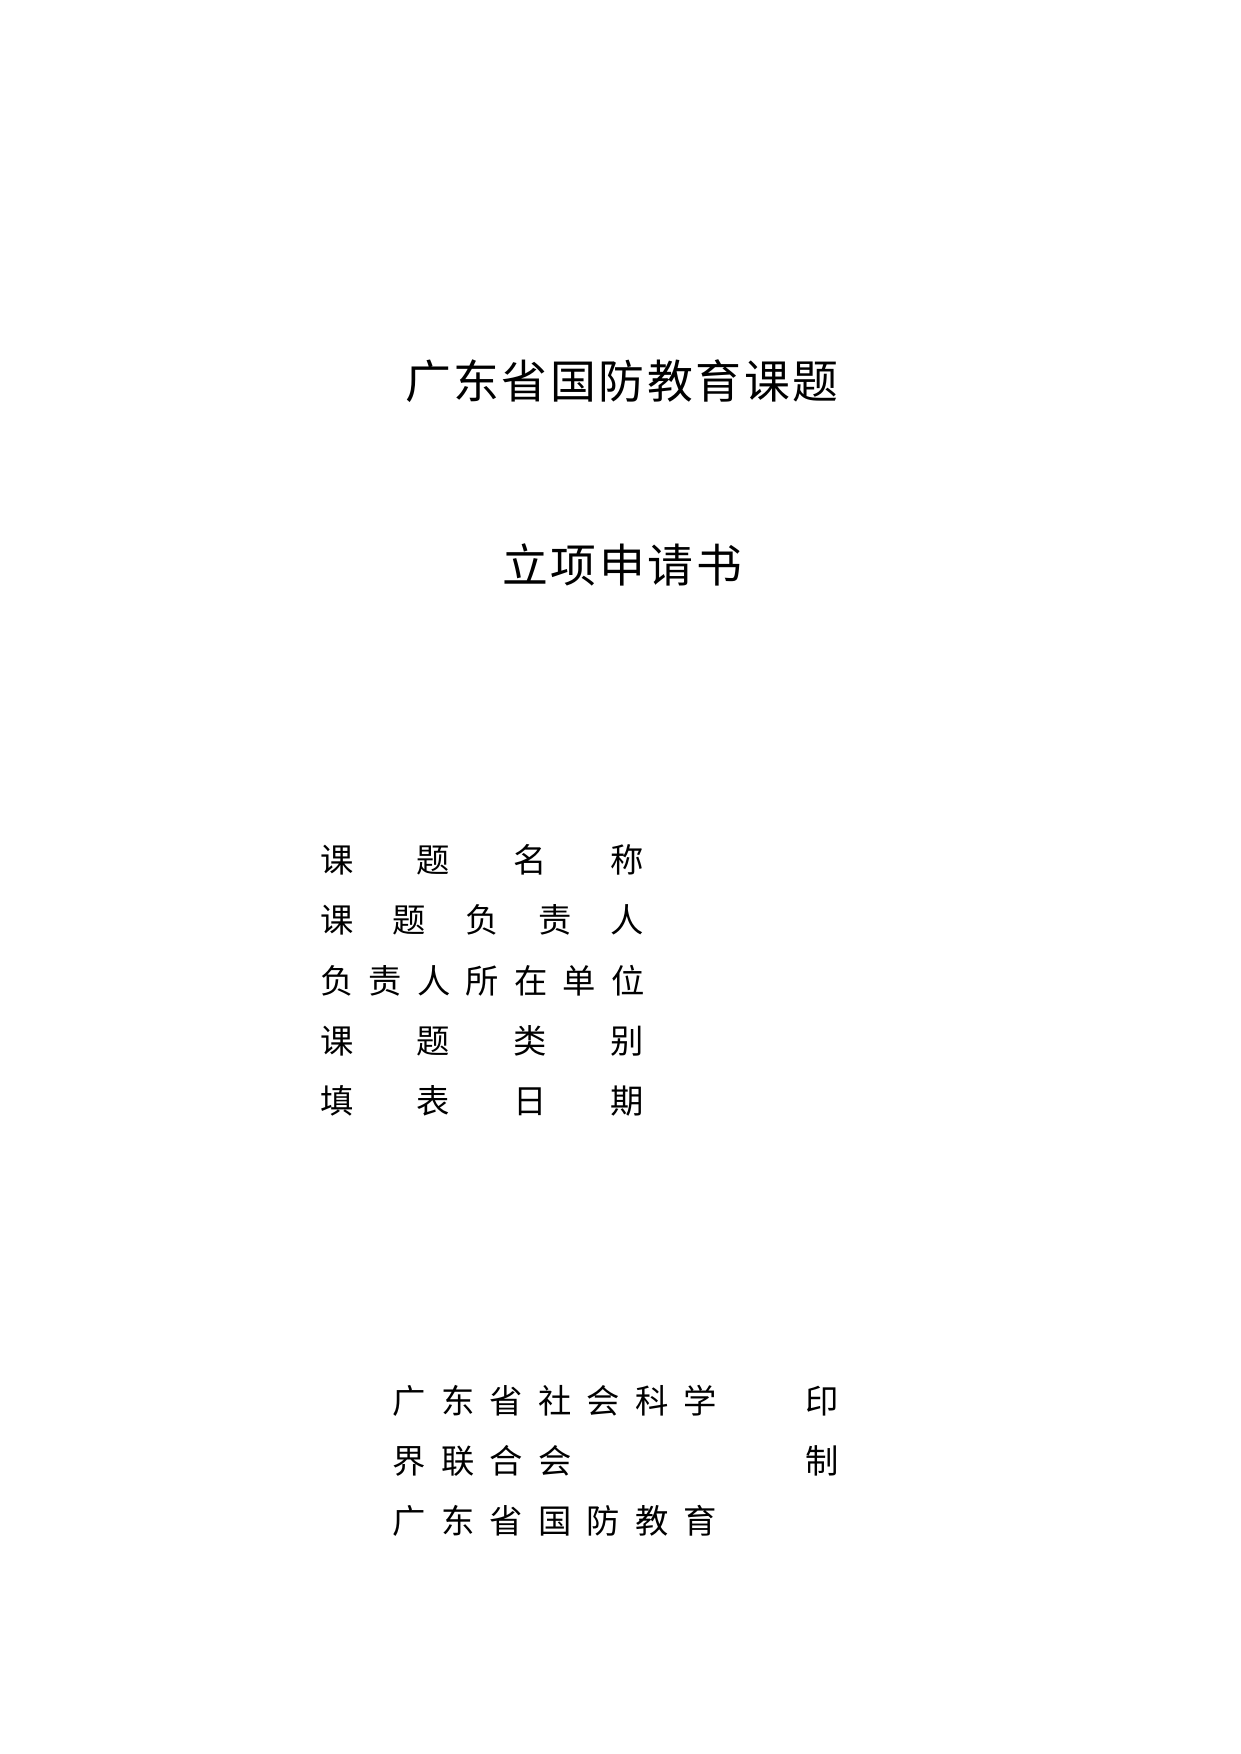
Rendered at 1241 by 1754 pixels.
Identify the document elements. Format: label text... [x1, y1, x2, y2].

table_cell 广东省国防教育学会 [371, 1489, 771, 1549]
text 填 表 日 期 [174, 1069, 1072, 1129]
text 负责人所在单位 [174, 948, 1072, 1008]
text 课 题 类 别 [174, 1008, 1072, 1069]
text 课 题 名 称 [174, 828, 1072, 888]
table_header 广东省社会科学界联合会 [371, 1369, 771, 1489]
text 立项申请书 [174, 502, 1072, 622]
text 广东省国防教育课题 [174, 319, 1072, 439]
text 课 题 负 责 人 [174, 888, 1072, 948]
table_header 印制 [771, 1369, 875, 1549]
